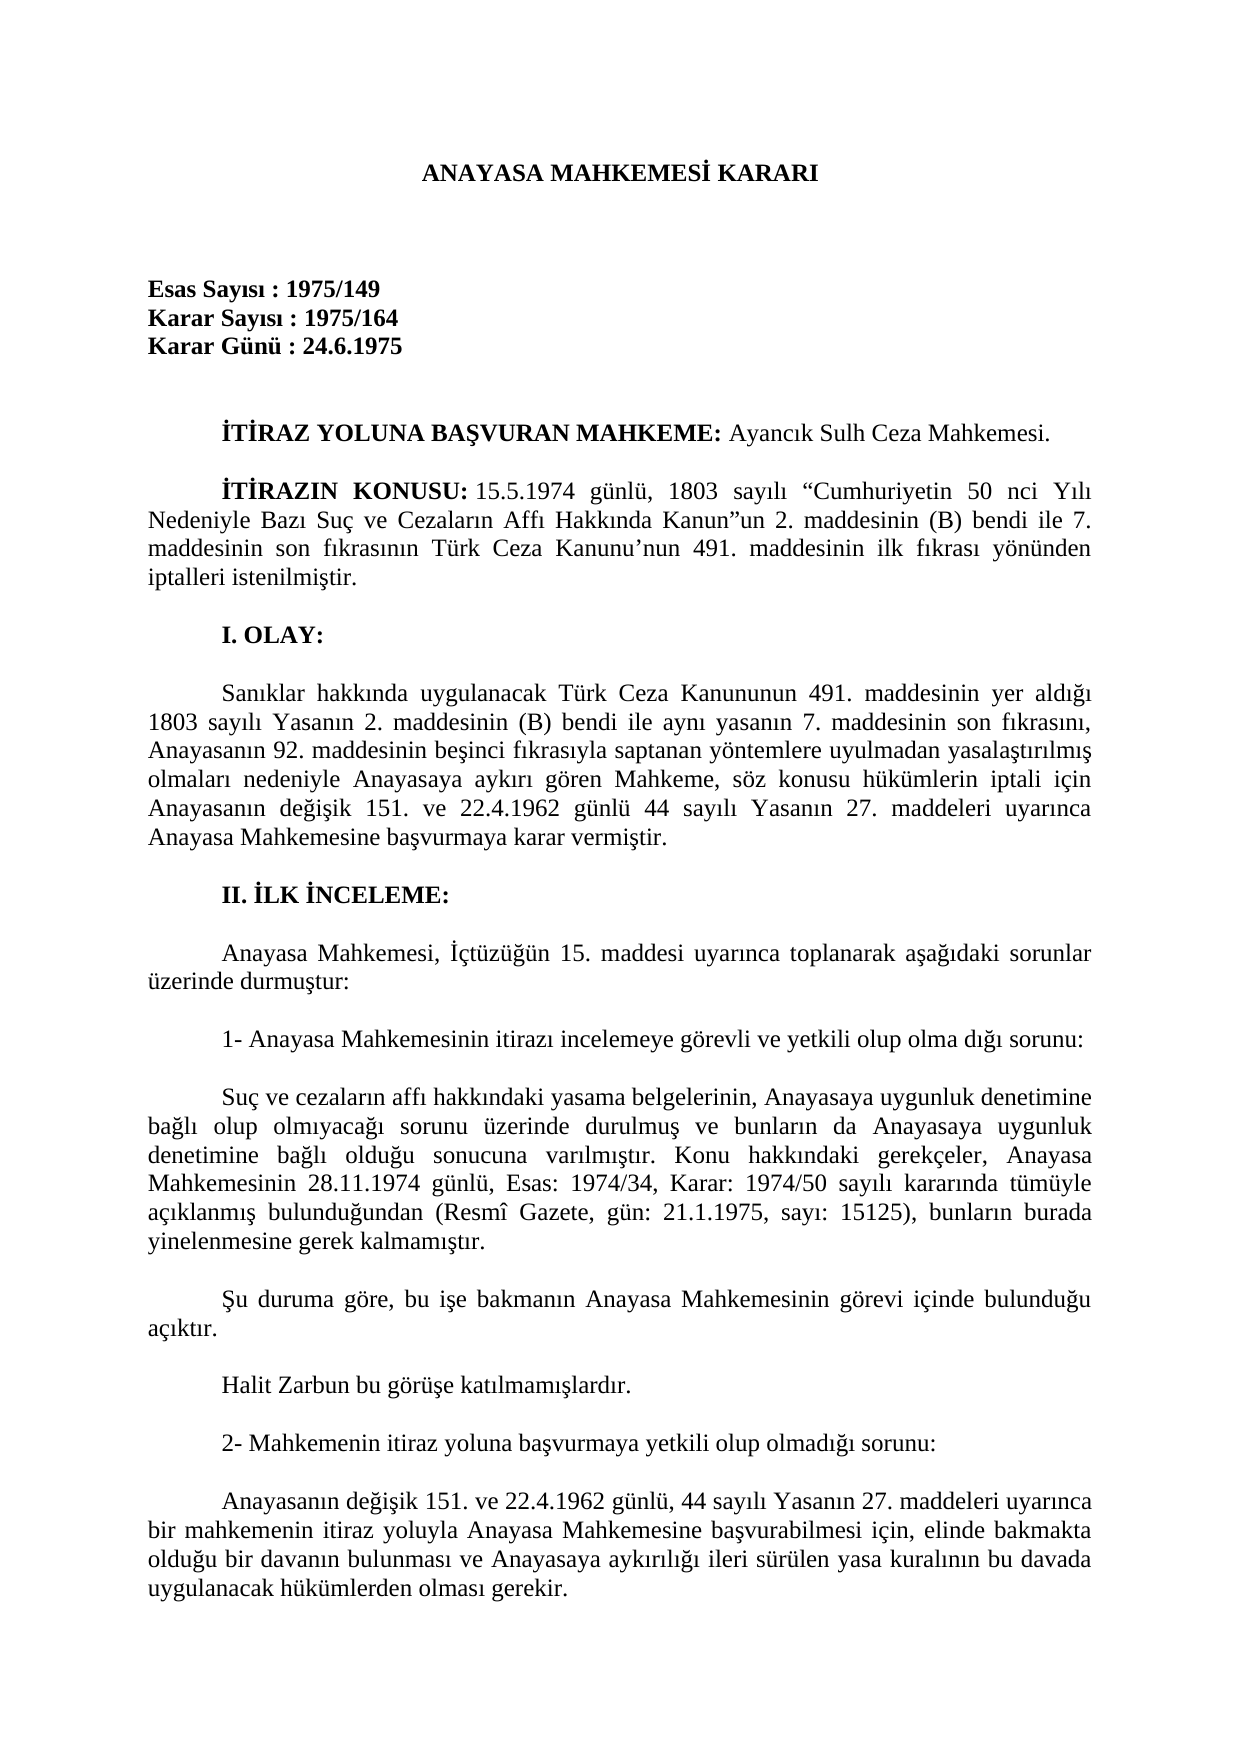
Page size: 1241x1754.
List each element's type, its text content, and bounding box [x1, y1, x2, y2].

text İTİRAZ YOLUNA BAŞVURAN MAHKEME: Ayancık Sulh Ceza Mahkemesi. [148, 418, 1093, 447]
text Anayasanın değişik 151. ve 22.4.1962 günlü, 44 sayılı Yasanın 27. maddeleri uyarınca bir mahkemenin itiraz yoluyla Anayasa Mahkemesine başvurabilmesi için, elinde bakmakta olduğu bir davanın bulunması ve Anayasaya aykırılığı ileri sürülen yasa kuralının bu davada uygulanacak hükümlerden olması gerekir. [148, 1486, 1093, 1601]
text Şu duruma göre, bu işe bakmanın Anayasa Mahkemesinin görevi içinde bulunduğu açıktır. [148, 1284, 1093, 1341]
text Karar Günü : 24.6.1975 [148, 331, 1093, 360]
text Sanıklar hakkında uygulanacak Türk Ceza Kanununun 491. maddesinin yer aldığı 1803 sayılı Yasanın 2. maddesinin (B) bendi ile aynı yasanın 7. maddesinin son fıkrasını, Anayasanın 92. maddesinin beşinci fıkrasıyla saptanan yöntemlere uyulmadan yasalaştırılmış olmaları nedeniyle Anayasaya aykırı gören Mahkeme, söz konusu hükümlerin iptali için Anayasanın değişik 151. ve 22.4.1962 günlü 44 sayılı Yasanın 27. maddeleri uyarınca Anayasa Mahkemesine başvurmaya karar vermiştir. [148, 678, 1093, 851]
text 1- Anayasa Mahkemesinin itirazı incelemeye görevli ve yetkili olup olma dığı sorunu: [148, 1024, 1093, 1053]
text ANAYASA MAHKEMESİ KARARI [148, 158, 1093, 187]
text Karar Sayısı : 1975/164 [148, 303, 1093, 331]
text Halit Zarbun bu görüşe katılmamışlardır. [148, 1371, 1093, 1399]
text 2- Mahkemenin itiraz yoluna başvurmaya yetkili olup olmadığı sorunu: [148, 1428, 1093, 1457]
text Suç ve cezaların affı hakkındaki yasama belgelerinin, Anayasaya uygunluk denetimine bağlı olup olmıyacağı sorunu üzerinde durulmuş ve bunların da Anayasaya uygunluk denetimine bağlı olduğu sonucuna varılmıştır. Konu hakkındaki gerekçeler, Anayasa Mahkemesinin 28.11.1974 günlü, Esas: 1974/34, Karar: 1974/50 sayılı kararında tümüyle açıklanmış bulunduğundan (Resmî Gazete, gün: 21.1.1975, sayı: 15125), bunların burada yinelenmesine gerek kalmamıştır. [148, 1082, 1093, 1255]
text I. OLAY: [148, 620, 1093, 649]
text İTİRAZIN KONUSU: 15.5.1974 günlü, 1803 sayılı “Cumhuriyetin 50 nci Yılı Nedeniyle Bazı Suç ve Cezaların Affı Hakkında Kanun”un 2. maddesinin (B) bendi ile 7. maddesinin son fıkrasının Türk Ceza Kanunu’nun 491. maddesinin ilk fıkrası yönünden iptalleri istenilmiştir. [148, 476, 1093, 591]
text II. İLK İNCELEME: [148, 880, 1093, 908]
text Anayasa Mahkemesi, İçtüzüğün 15. maddesi uyarınca toplanarak aşağıdaki sorunlar üzerinde durmuştur: [148, 938, 1093, 995]
text Esas Sayısı : 1975/149 [148, 274, 1093, 303]
